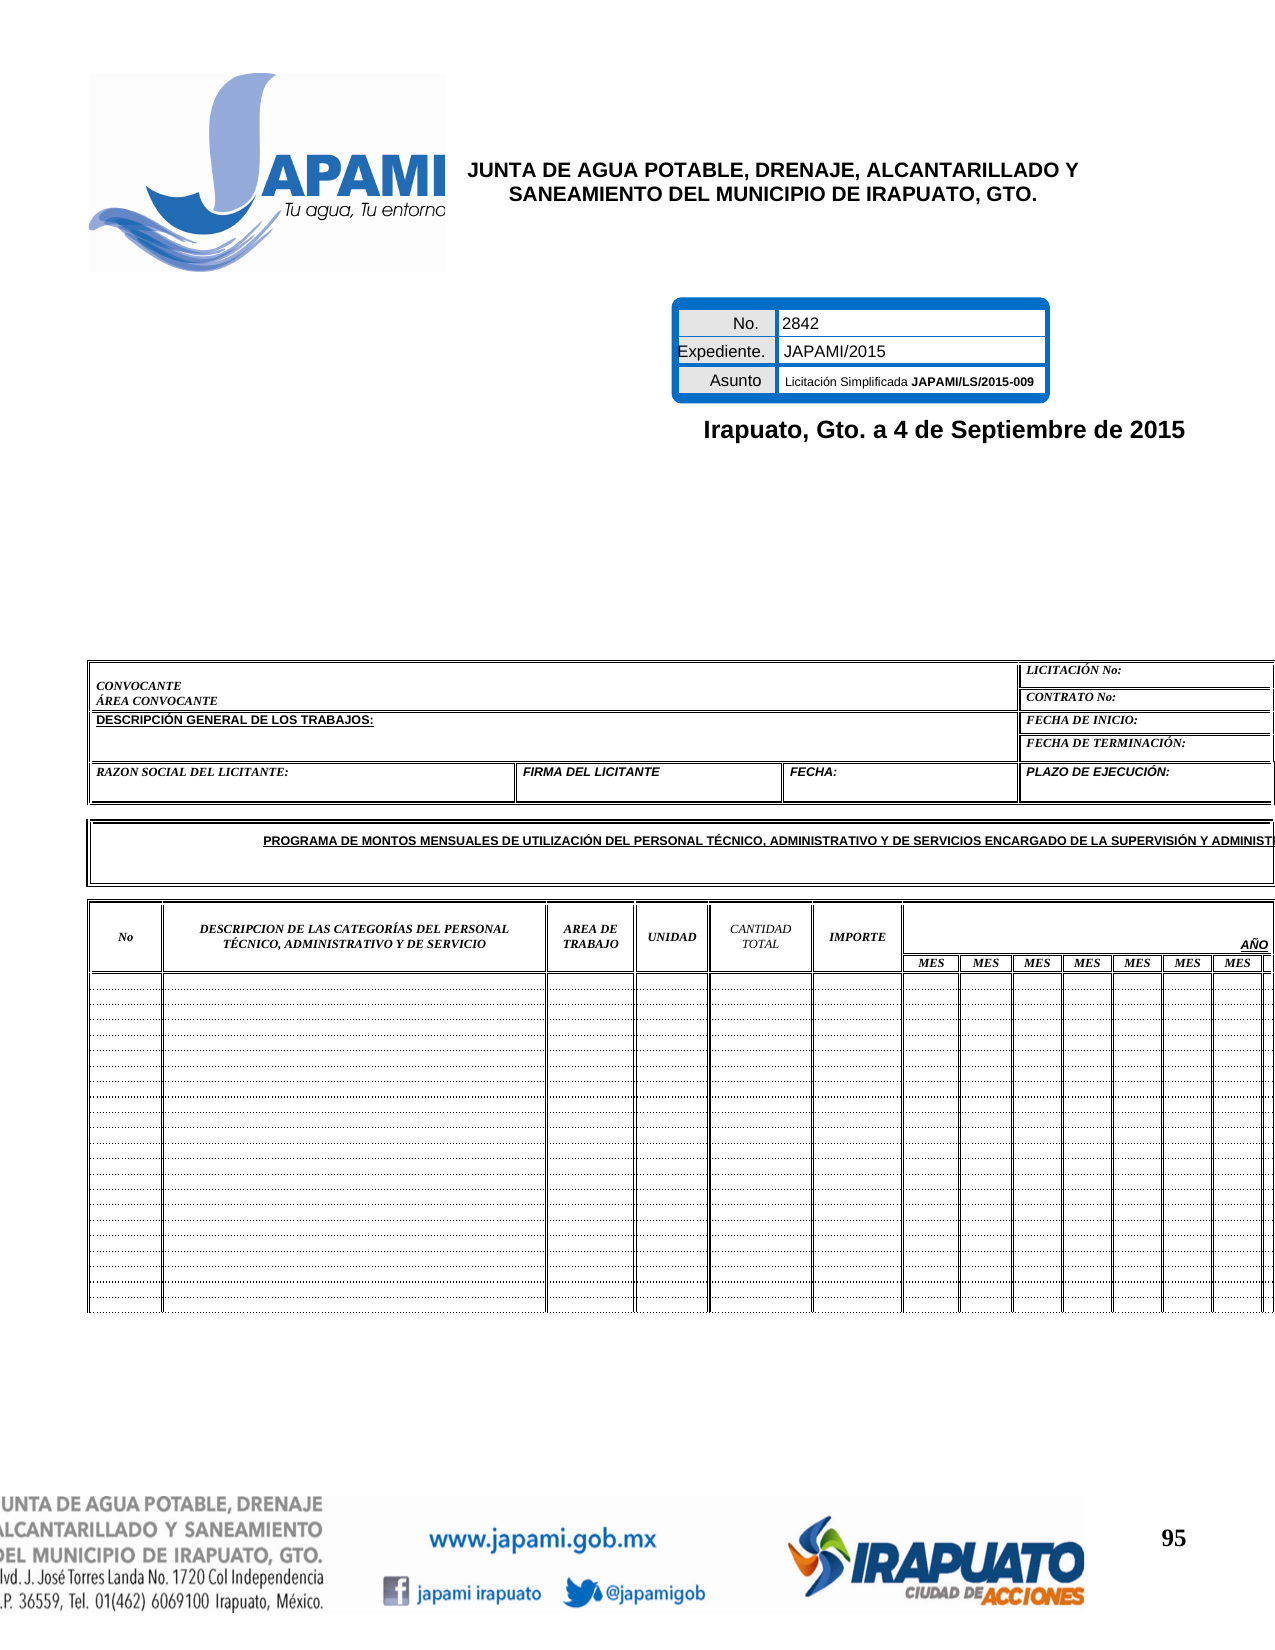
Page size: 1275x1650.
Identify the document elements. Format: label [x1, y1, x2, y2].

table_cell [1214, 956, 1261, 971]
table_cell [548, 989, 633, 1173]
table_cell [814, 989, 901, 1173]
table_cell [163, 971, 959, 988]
picture [0, 1496, 1085, 1613]
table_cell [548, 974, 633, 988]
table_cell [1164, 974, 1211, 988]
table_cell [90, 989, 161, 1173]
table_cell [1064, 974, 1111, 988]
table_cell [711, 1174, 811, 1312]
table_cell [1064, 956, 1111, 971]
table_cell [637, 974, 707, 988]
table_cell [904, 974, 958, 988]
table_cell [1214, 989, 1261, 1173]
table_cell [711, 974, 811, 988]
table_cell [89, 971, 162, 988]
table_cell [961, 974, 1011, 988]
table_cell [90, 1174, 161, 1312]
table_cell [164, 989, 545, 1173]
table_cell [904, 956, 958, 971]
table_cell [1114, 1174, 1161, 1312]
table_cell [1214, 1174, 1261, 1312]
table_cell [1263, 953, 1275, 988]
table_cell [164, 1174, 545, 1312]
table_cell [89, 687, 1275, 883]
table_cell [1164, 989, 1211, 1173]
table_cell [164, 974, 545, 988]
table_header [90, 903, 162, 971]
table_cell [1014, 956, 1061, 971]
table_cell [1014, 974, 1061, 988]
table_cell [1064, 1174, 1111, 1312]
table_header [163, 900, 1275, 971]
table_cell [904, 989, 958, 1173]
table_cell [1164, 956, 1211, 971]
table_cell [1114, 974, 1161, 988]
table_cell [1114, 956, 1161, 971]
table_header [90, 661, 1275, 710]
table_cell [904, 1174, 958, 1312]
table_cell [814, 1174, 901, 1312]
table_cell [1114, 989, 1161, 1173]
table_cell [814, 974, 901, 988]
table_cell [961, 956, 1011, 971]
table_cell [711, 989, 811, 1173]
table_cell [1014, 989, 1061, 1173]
picture [88, 73, 445, 272]
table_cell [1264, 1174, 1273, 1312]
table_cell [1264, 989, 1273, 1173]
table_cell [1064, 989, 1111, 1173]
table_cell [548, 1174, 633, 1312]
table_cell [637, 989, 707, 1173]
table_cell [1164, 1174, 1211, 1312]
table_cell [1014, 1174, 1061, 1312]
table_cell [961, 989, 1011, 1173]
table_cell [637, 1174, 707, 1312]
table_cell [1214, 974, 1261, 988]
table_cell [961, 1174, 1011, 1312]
